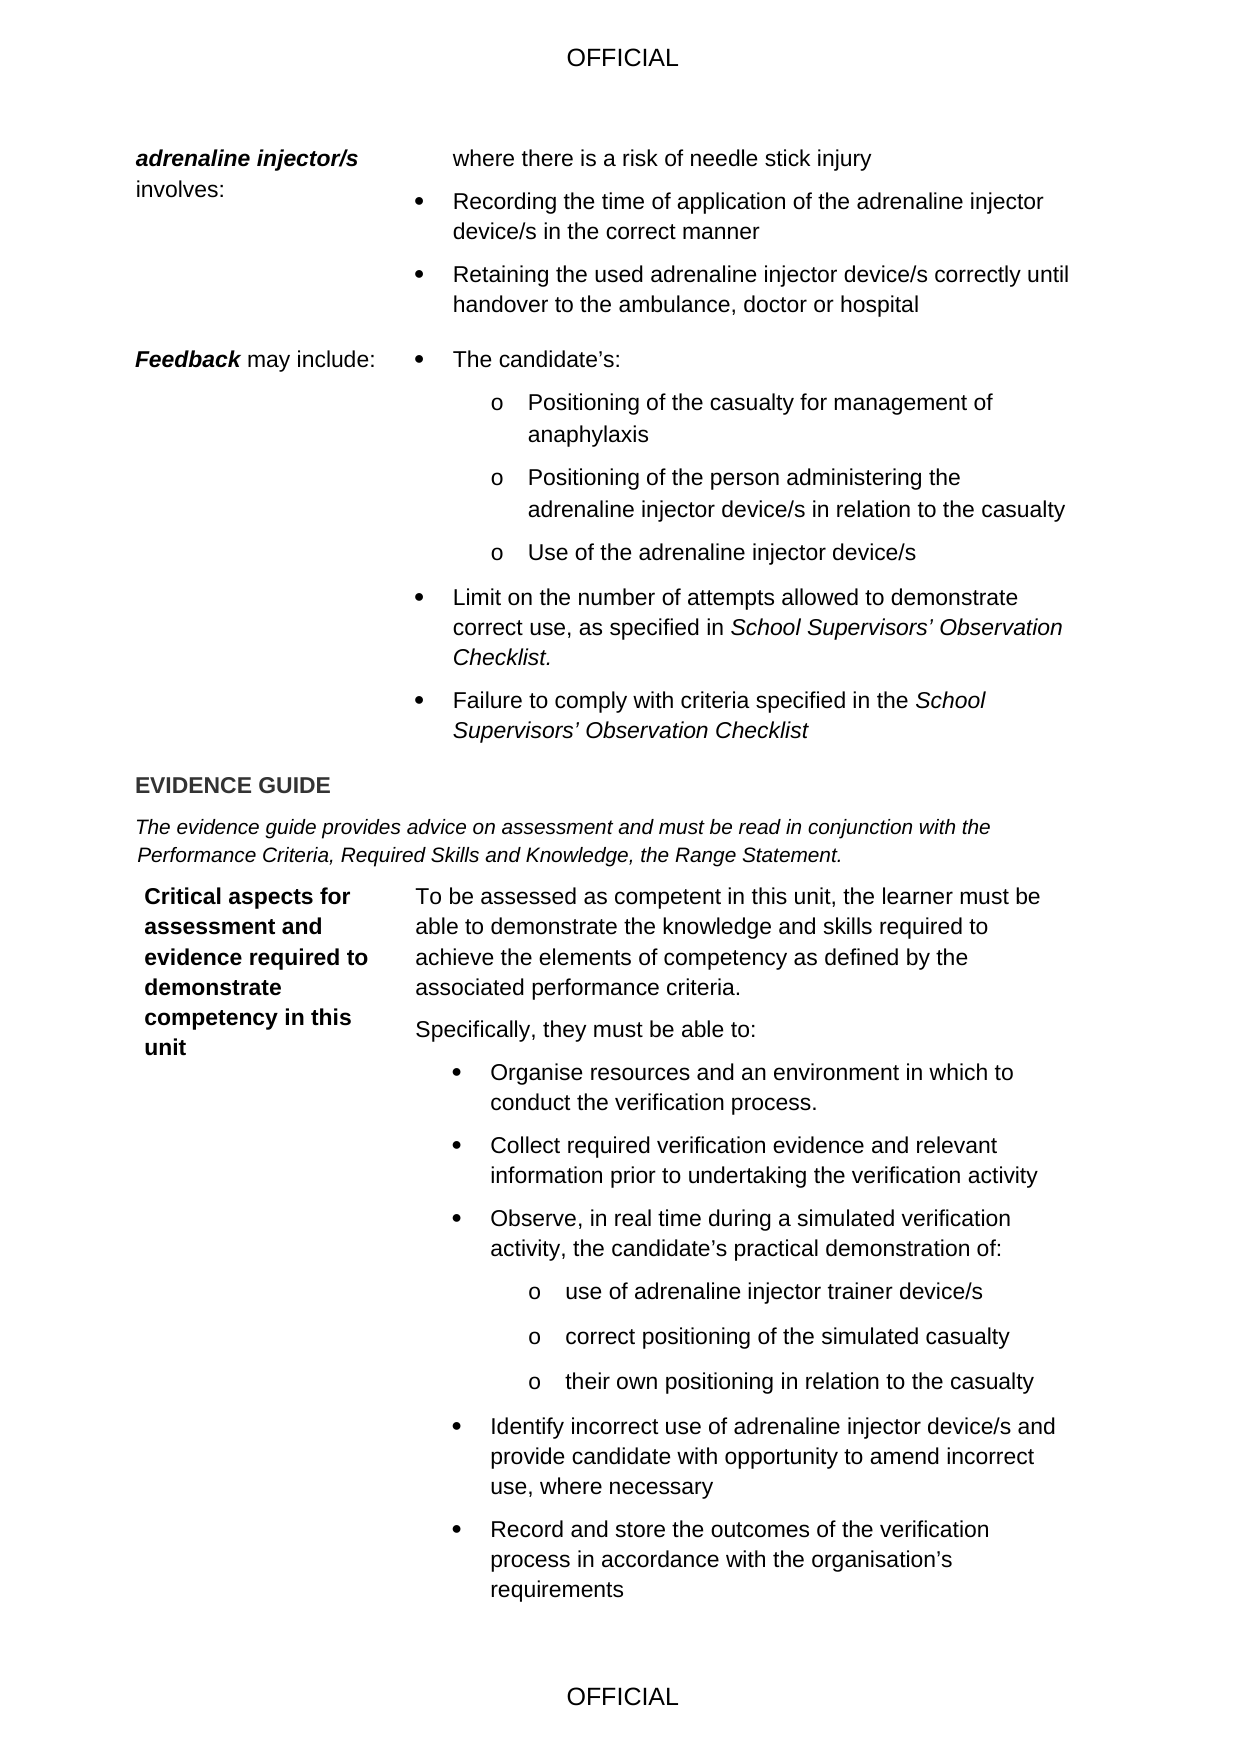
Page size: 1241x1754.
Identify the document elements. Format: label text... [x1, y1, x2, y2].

table_cell Feedback may include: [118, 334, 404, 760]
table_cell EVIDENCE GUIDE [118, 760, 1081, 815]
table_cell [118, 133, 404, 334]
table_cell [404, 133, 1081, 334]
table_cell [404, 871, 1081, 1619]
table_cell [118, 871, 404, 1619]
table_cell The candidate’s: Positioning of the casualty for management of anaphylaxis Positioning of the person administering the adrenaline injector device/s in relation to the casualty Use of the adrenaline injector device/s Limit on the number of attempts allowed to demonstrate correct use, as specified in School Supervisors’ Observation Checklist. Failure to comply with criteria specified in the School Supervisors’ Observation Checklist [404, 334, 1081, 760]
table_cell The evidence guide provides advice on assessment and must be read in conjunction with the Performance Criteria, Required Skills and Knowledge, the Range Statement. [118, 815, 1081, 871]
